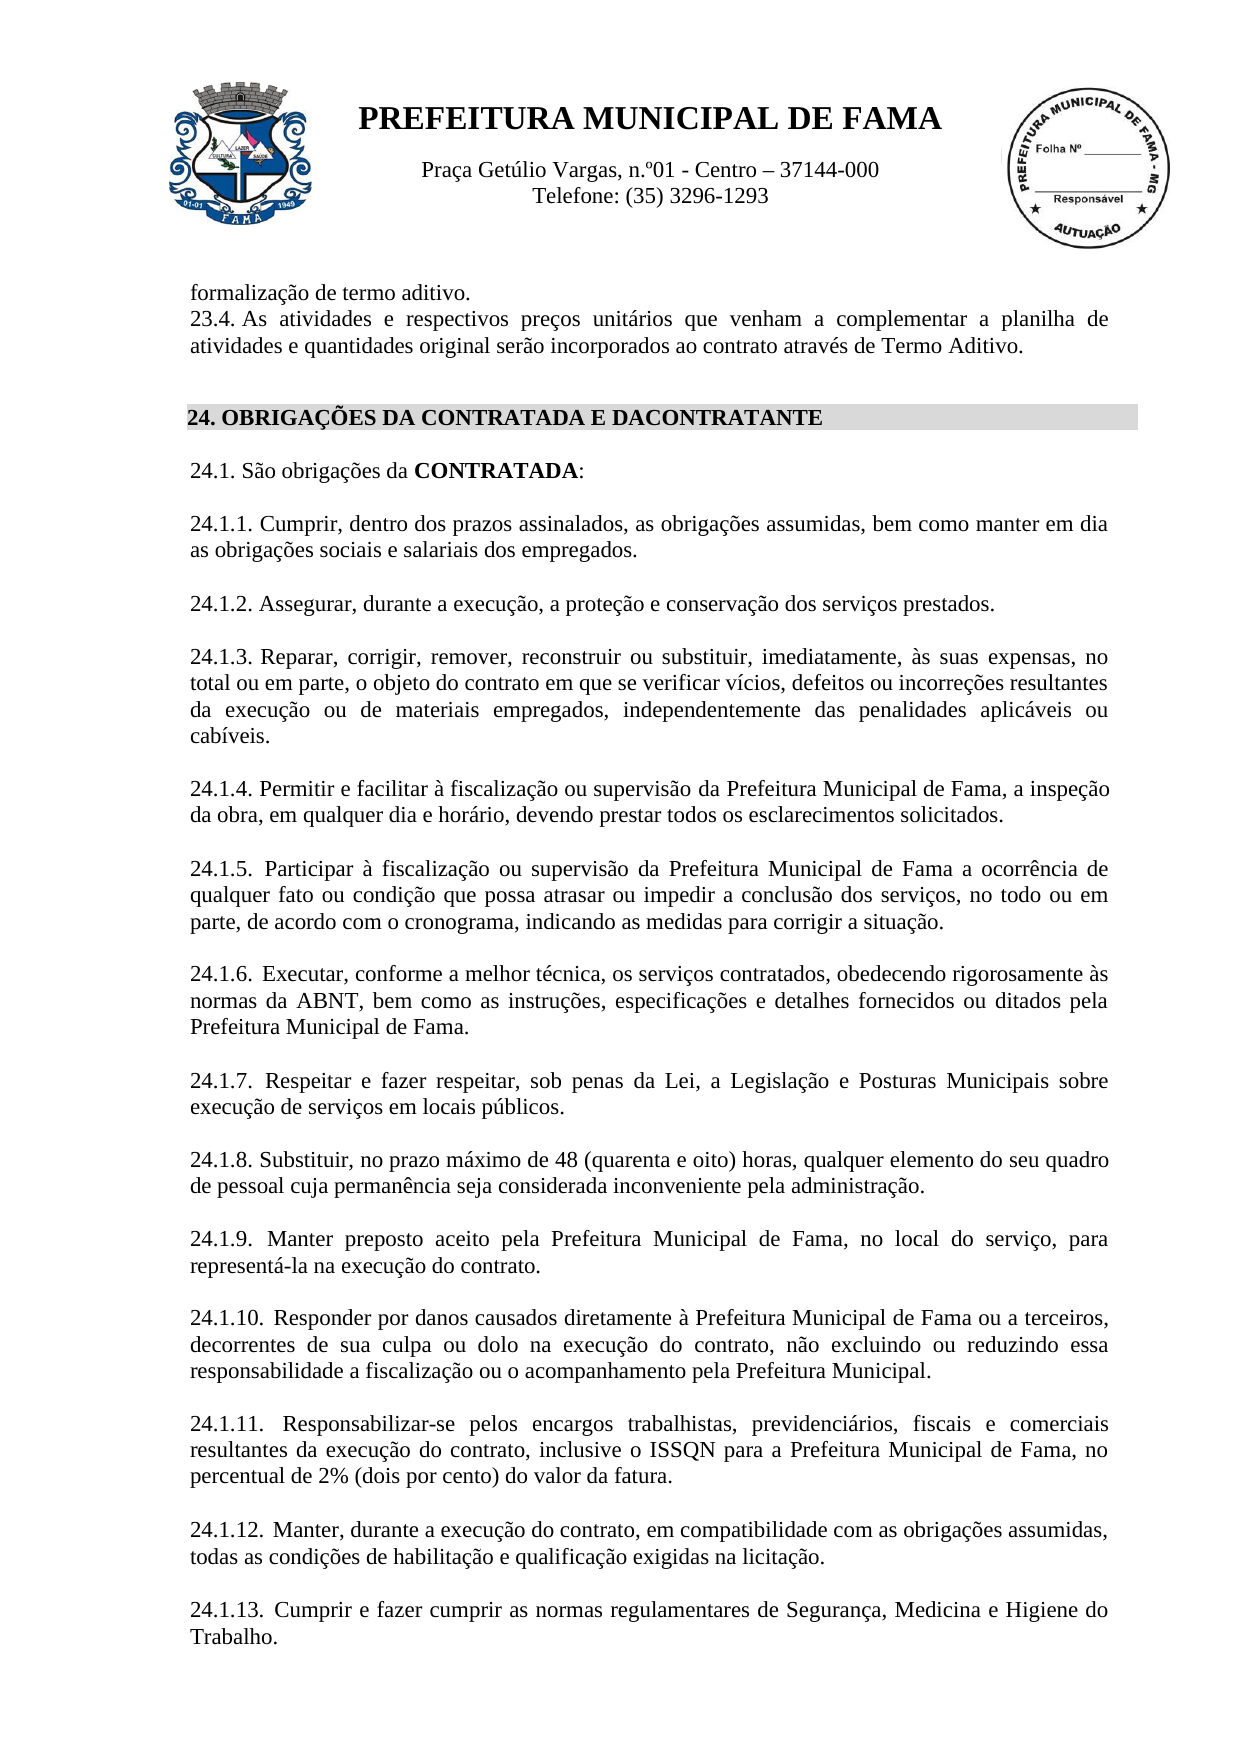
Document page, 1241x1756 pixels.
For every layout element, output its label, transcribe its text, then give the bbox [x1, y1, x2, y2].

picture [1001, 86, 1171, 249]
list Manter preposto aceito pela Prefeitura Municipal de Fama, no local do serviço, para representá-la na execução do contrato. [190, 1225, 1110, 1278]
list Manter, durante a execução do contrato, em compatibilidade com as obrigações assumidas, todas as condições de habilitação e qualificação exigidas na licitação. [190, 1516, 1109, 1569]
list Assegurar, durante a execução, a proteção e conservação dos serviços prestados. [190, 590, 1134, 617]
list Executar, conforme a melhor técnica, os serviços contratados, obedecendo rigorosamente às normas da ABNT, bem como as instruções, especificações e detalhes fornecidos ou ditados pela Prefeitura Municipal de Fama. [190, 961, 1110, 1039]
list Permitir e facilitar à fiscalização ou supervisão da Prefeitura Municipal de Fama, a inspeção da obra, em qualquer dia e horário, devendo prestar todos os esclarecimentos solicitados. [190, 775, 1110, 827]
list Substituir, no prazo máximo de 48 (quarenta e oito) horas, qualquer elemento do seu quadro de pessoal cuja permanência seja considerada inconveniente pela administração. [190, 1146, 1110, 1199]
list São obrigações da CONTRATADA: [190, 457, 1134, 483]
list Cumprir, dentro dos prazos assinalados, as obrigações assumidas, bem como manter em dia as obrigações sociais e salariais dos empregados. [190, 510, 1110, 563]
list Cumprir e fazer cumprir as normas regulamentares de Segurança, Medicina e Higiene do Trabalho. [190, 1596, 1110, 1649]
list Respeitar e fazer respeitar, sob penas da Lei, a Legislação e Posturas Municipais sobre execução de serviços em locais públicos. [190, 1067, 1110, 1120]
list Participar à fiscalização ou supervisão da Prefeitura Municipal de Fama a ocorrência de qualquer fato ou condição que possa atrasar ou impedir a conclusão dos serviços, no todo ou em parte, de acordo com o cronograma, indicando as medidas para corrigir a situação. [190, 855, 1110, 934]
list Reparar, corrigir, remover, reconstruir ou substituir, imediatamente, às suas expensas, no total ou em parte, o objeto do contrato em que se verificar vícios, defeitos ou incorreções resultantes da execução ou de materiais empregados, independentemente das penalidades aplicáveis ou cabíveis. [190, 643, 1110, 748]
list As atividades e respectivos preços unitários que venham a complementar a planilha de atividades e quantidades original serão incorporados ao contrato através de Termo Aditivo. [190, 306, 1110, 358]
picture [168, 81, 313, 226]
list Responder por danos causados diretamente à Prefeitura Municipal de Fama ou a terceiros, decorrentes de sua culpa ou dolo na execução do contrato, não excluindo ou reduzindo essa responsabilidade a fiscalização ou o acompanhamento pela Prefeitura Municipal. [190, 1304, 1110, 1383]
list Responsabilizar-se pelos encargos trabalhistas, previdenciários, fiscais e comerciais resultantes da execução do contrato, inclusive o ISSQN para a Prefeitura Municipal de Fama, no percentual de 2% (dois por cento) do valor da fatura. [190, 1410, 1110, 1489]
